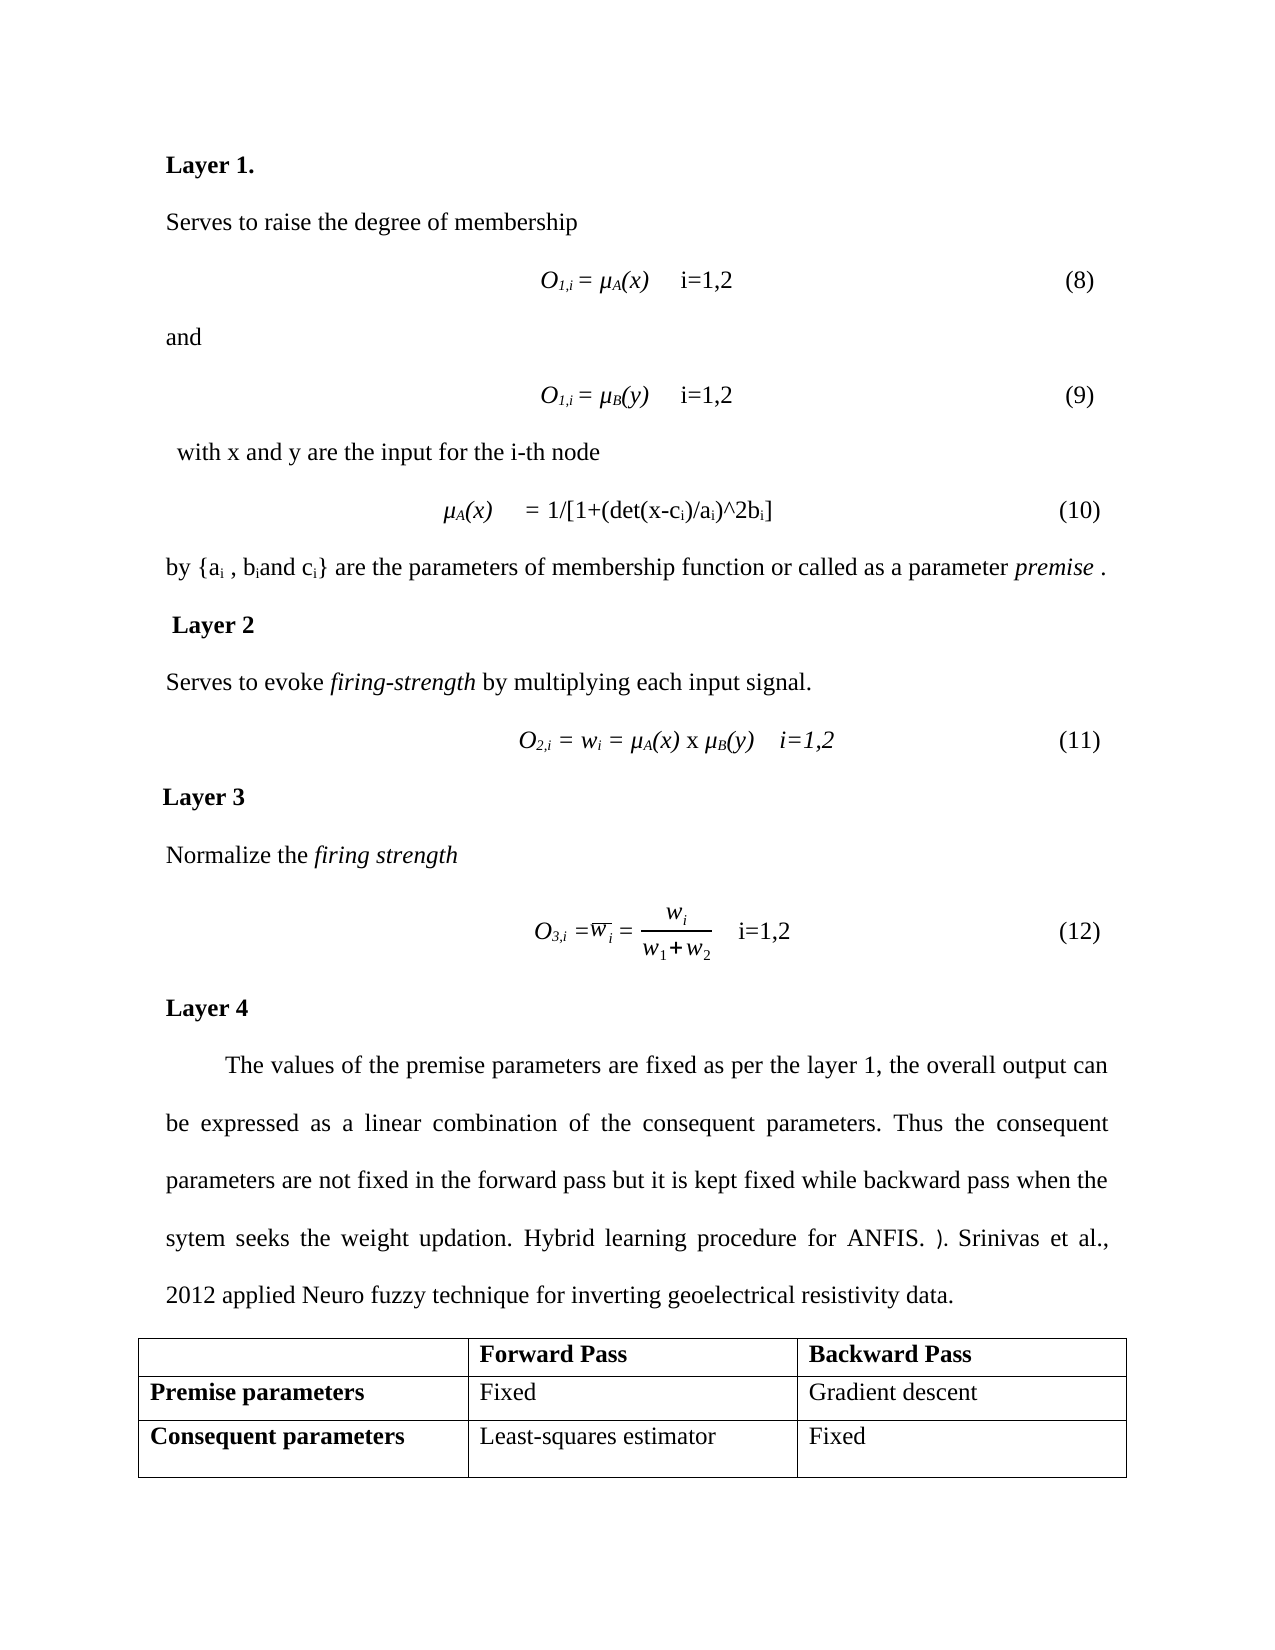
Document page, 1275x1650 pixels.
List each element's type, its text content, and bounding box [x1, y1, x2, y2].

text Layer 4 [166, 993, 1109, 1021]
table_header Backward Pass [798, 1339, 1126, 1376]
text by {ai , biand ci} are the parameters of membership function or called as a parameter premise . [166, 552, 1109, 581]
table_header Forward Pass [469, 1339, 797, 1376]
text Normalize the firing strength [166, 840, 1109, 869]
text O2,i = wi = μA(x) x μB(y) i=1,2 (11) [450, 725, 1109, 754]
text The values of the premise parameters are fixed as per the layer 1, the overall output can be expressed as a linear combination of the consequent parameters. Thus the consequent parameters are not fixed in the forward pass but it is kept fixed while backward pass when the sytem seeks the weight updation. Hybrid learning procedure for ANFIS. ). Srinivas et al., 2012 applied Neuro fuzzy technique for inverting geoelectrical resistivity data. [166, 1050, 1109, 1309]
table_cell Consequent parameters [139, 1421, 468, 1477]
table_cell Premise parameters [139, 1377, 468, 1420]
text Layer 1. [166, 150, 1109, 179]
text Layer 3 [150, 782, 1109, 811]
text Serves to raise the degree of membership [166, 207, 1109, 236]
text O3,i = = i=1,2 (12) [466, 897, 1109, 964]
table_cell Gradient descent [798, 1377, 1126, 1420]
text and [166, 322, 1109, 351]
text μA(x) = 1/[1+(det(x-ci)/ai)^2bi] (10) [375, 495, 1109, 524]
text O1,i = μA(x) i=1,2 (8) [466, 265, 1109, 294]
text O1,i = μB(y) i=1,2 (9) [466, 380, 1109, 409]
table_cell Fixed [469, 1377, 797, 1420]
text with x and y are the input for the i-th node [166, 437, 1109, 466]
table_cell Least-squares estimator [469, 1421, 797, 1477]
table_header [139, 1339, 468, 1376]
text Layer 2 [166, 610, 1109, 639]
text Serves to evoke firing-strength by multiplying each input signal. [166, 667, 1109, 696]
table_cell Fixed [798, 1421, 1126, 1477]
